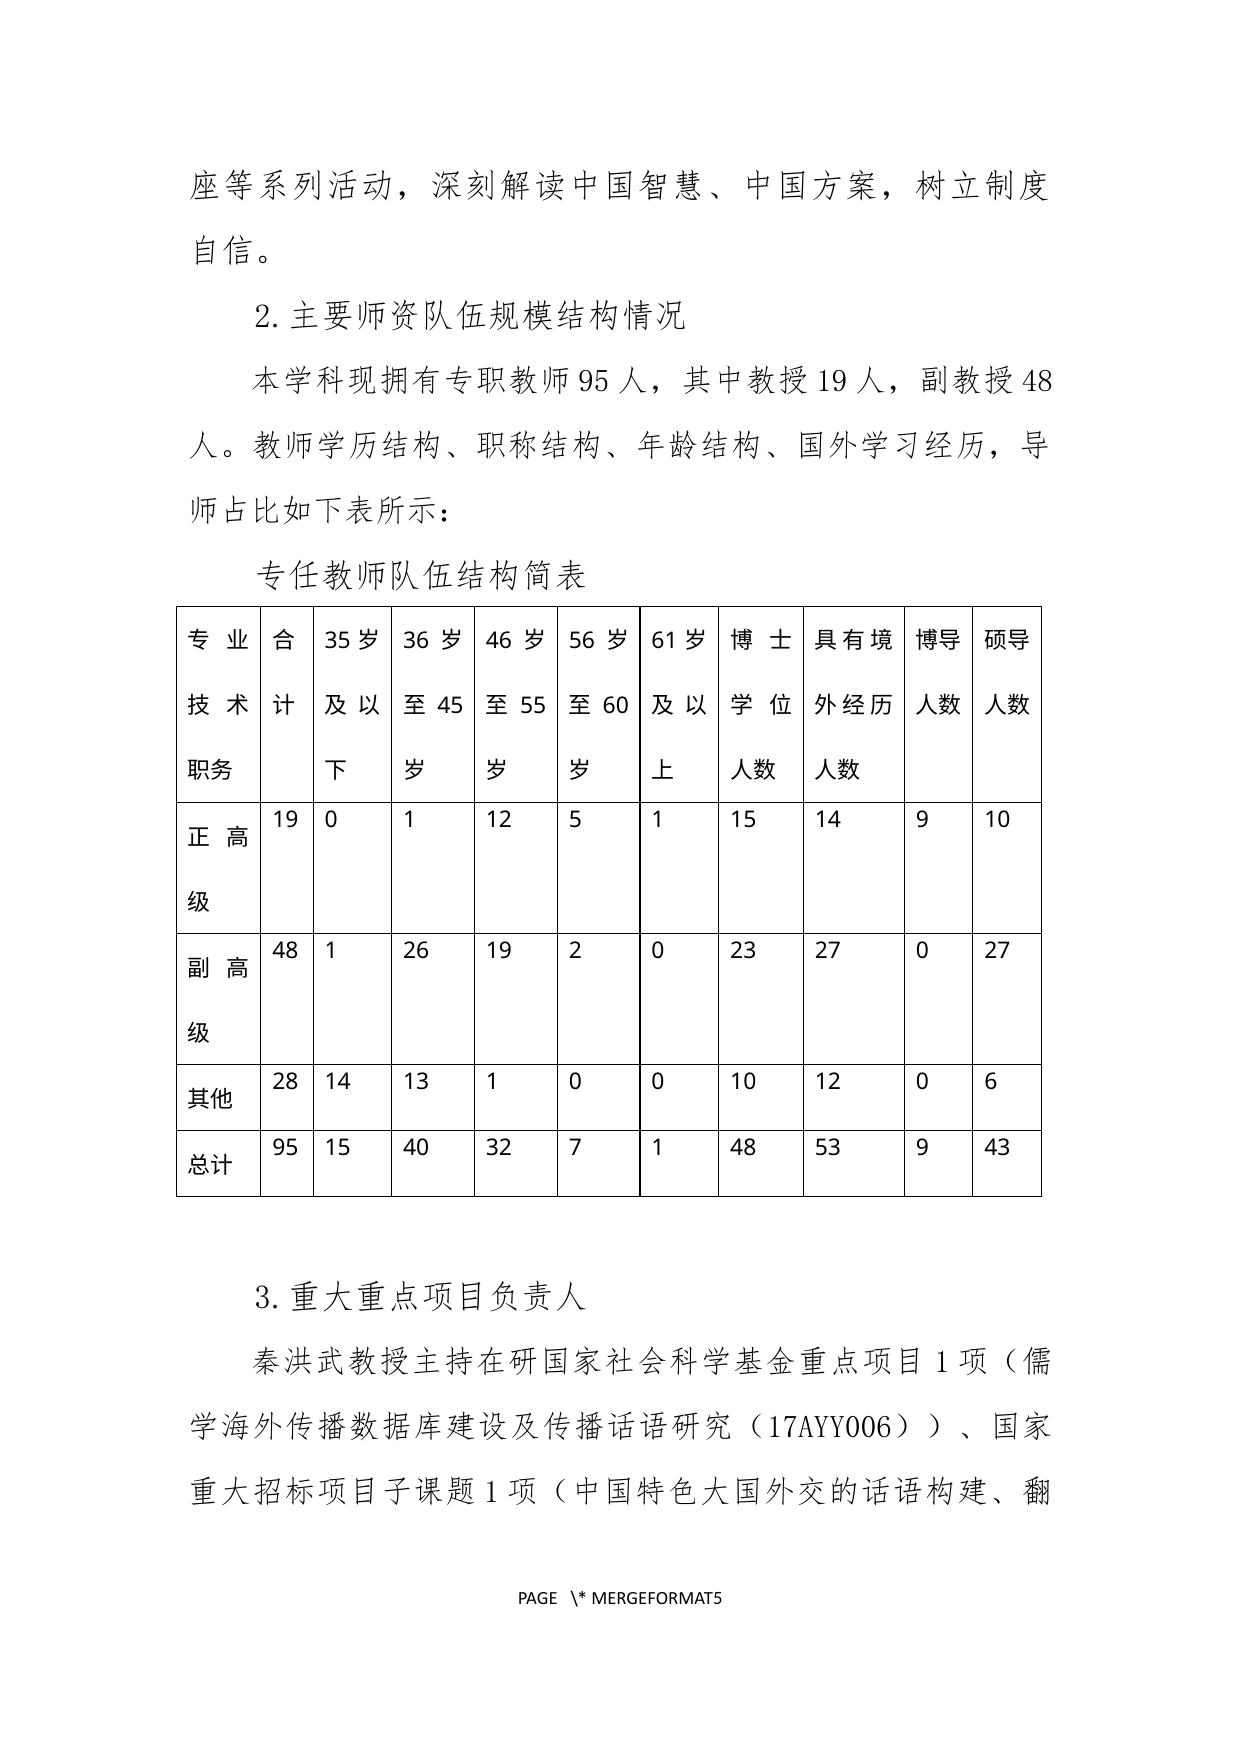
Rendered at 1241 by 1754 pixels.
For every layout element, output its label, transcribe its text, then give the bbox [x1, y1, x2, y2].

table_cell 7 [558, 1131, 639, 1196]
table_cell 19 [261, 803, 313, 933]
table_cell 0 [641, 1065, 718, 1130]
subtitle 专任教师队伍结构简表 [187, 541, 1053, 606]
table_cell 27 [973, 934, 1041, 1064]
table_cell 10 [719, 1065, 803, 1130]
table_header 合计 [261, 607, 313, 802]
table_cell 15 [719, 803, 803, 933]
table_header 硕导人数 [973, 607, 1041, 802]
table_cell 6 [973, 1065, 1041, 1130]
table_cell 32 [475, 1131, 557, 1196]
table_cell 15 [314, 1131, 391, 1196]
table_cell 10 [973, 803, 1041, 933]
table_cell 0 [905, 934, 972, 1064]
table_cell 95 [261, 1131, 313, 1196]
subtitle 2.主要师资队伍规模结构情况 [187, 281, 1053, 346]
table_cell 26 [392, 934, 474, 1064]
text 本学科现拥有专职教师95人，其中教授19人，副教授48人。教师学历结构、职称结构、年龄结构、国外学习经历，导师占比如下表所示： [187, 346, 1053, 541]
table_cell 14 [314, 1065, 391, 1130]
table_cell 43 [973, 1131, 1041, 1196]
table_cell 0 [905, 1065, 972, 1130]
table_cell 副高级 [177, 934, 260, 1064]
table_cell 14 [804, 803, 904, 933]
table_cell 其他 [177, 1065, 260, 1130]
table_cell 1 [475, 1065, 557, 1130]
table_cell 48 [719, 1131, 803, 1196]
table_cell 40 [392, 1131, 474, 1196]
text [187, 1327, 1053, 1522]
table_cell 0 [558, 1065, 639, 1130]
table_header 35岁及以下 [314, 607, 391, 802]
table_cell 28 [261, 1065, 313, 1130]
table_cell 23 [719, 934, 803, 1064]
table_cell 13 [392, 1065, 474, 1130]
table_cell 总计 [177, 1131, 260, 1196]
table_cell 19 [475, 934, 557, 1064]
table_header 61岁及以上 [641, 607, 718, 802]
table_header 36岁至45岁 [392, 607, 474, 802]
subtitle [187, 151, 1053, 281]
table_cell 12 [475, 803, 557, 933]
table_cell 1 [641, 1131, 718, 1196]
table_header 博导人数 [905, 607, 972, 802]
table_cell 2 [558, 934, 639, 1064]
subtitle 3.重大重点项目负责人 [187, 1262, 1053, 1327]
table_header 46岁至55岁 [475, 607, 557, 802]
table_header 博士学位人数 [719, 607, 803, 802]
table_header 56岁至60岁 [558, 607, 639, 802]
table_cell 0 [314, 803, 391, 933]
table_cell 9 [905, 1131, 972, 1196]
table_cell 1 [314, 934, 391, 1064]
table_cell 27 [804, 934, 904, 1064]
table_cell 53 [804, 1131, 904, 1196]
table_header 专业技术职务 [177, 607, 260, 802]
table_cell 1 [641, 803, 718, 933]
table_cell 48 [261, 934, 313, 1064]
table_header 具有境外经历人数 [804, 607, 904, 802]
table_cell 5 [558, 803, 639, 933]
table_cell 正高级 [177, 803, 260, 933]
table_cell 9 [905, 803, 972, 933]
table_cell 12 [804, 1065, 904, 1130]
table_cell 0 [641, 934, 718, 1064]
table_cell 1 [392, 803, 474, 933]
